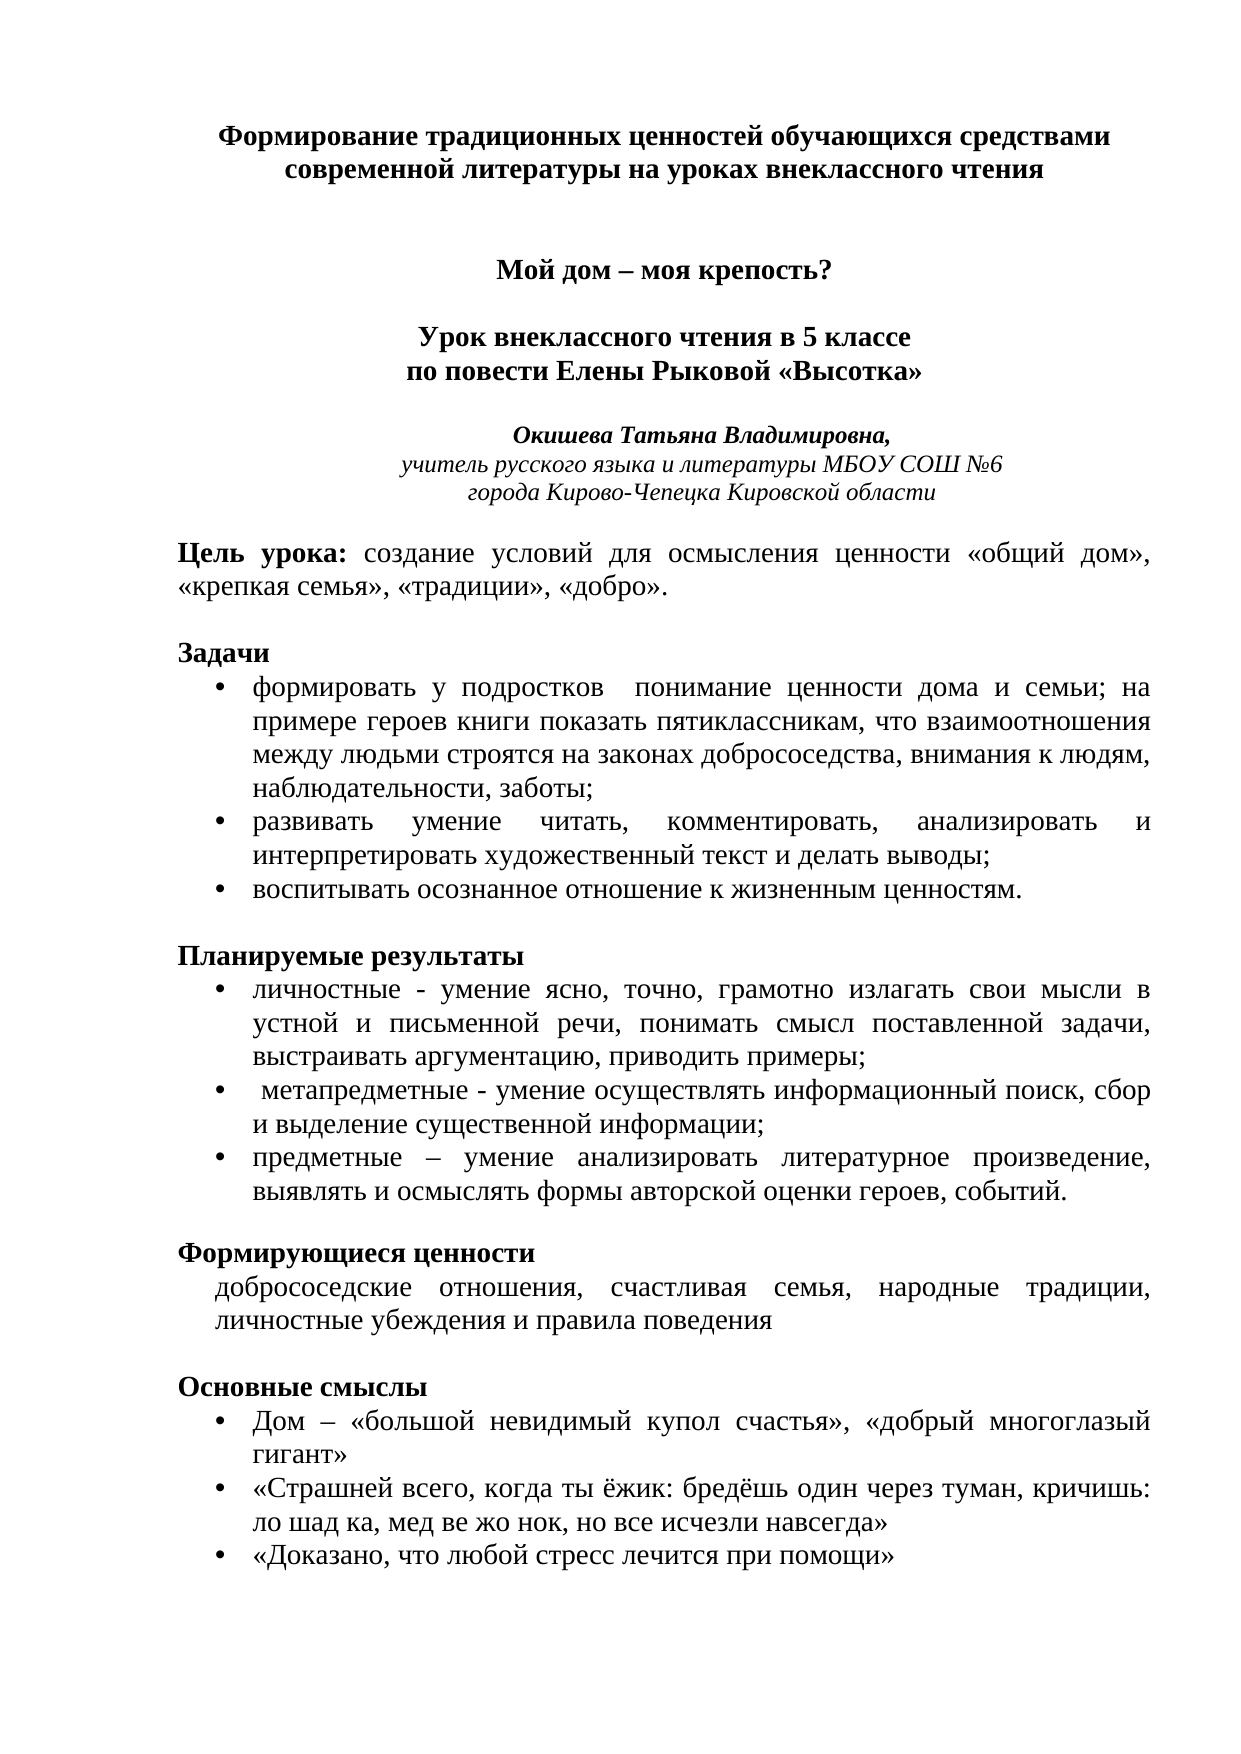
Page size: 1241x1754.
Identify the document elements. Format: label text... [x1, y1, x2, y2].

list «Страшней всего, когда ты ёжик: бредёшь один через туман, кричишь: ло шад ка, мед ве жо нок, но все исчезли навсегда» [215, 1470, 1152, 1537]
text Задачи [177, 636, 1152, 669]
text Формирование традиционных ценностей обучающихся средствами современной литературы на уроках внеклассного чтения [177, 118, 1152, 185]
text Окишева Татьяна Владимировна, [252, 420, 1152, 449]
list формировать у подростков понимание ценности дома и семьи; на примере героев книги показать пятиклассникам, что взаимоотношения между людьми строятся на законах добрососедства, внимания к людям, наблюдательности, заботы; [215, 669, 1152, 803]
list метапредметные - умение осуществлять информационный поиск, сбор и выделение существенной информации; [215, 1072, 1152, 1139]
list предметные – умение анализировать литературное произведение, выявлять и осмыслять формы авторской оценки героев, событий. [215, 1139, 1152, 1206]
text добрососедские отношения, счастливая семья, народные традиции, личностные убеждения и правила поведения [215, 1269, 1152, 1336]
text Цель урока: создание условий для осмысления ценности «общий дом», «крепкая семья», «традиции», «добро». [177, 535, 1152, 602]
list Дом – «большой невидимый купол счастья», «добрый многоглазый гигант» [215, 1403, 1152, 1470]
list личностные - умение ясно, точно, грамотно излагать свои мысли в устной и письменной речи, понимать смысл поставленной задачи, выстраивать аргументацию, приводить примеры; [215, 971, 1152, 1072]
list развивать умение читать, комментировать, анализировать и интерпретировать художественный текст и делать выводы; [215, 803, 1152, 871]
text учитель русского языка и литературы МБОУ СОШ №6 [252, 449, 1152, 477]
text города Кирово-Чепецка Кировской области [252, 477, 1152, 506]
text Мой дом – моя крепость? [177, 252, 1152, 286]
text по повести Елены Рыковой «Высотка» [177, 353, 1152, 386]
text Основные смыслы [177, 1369, 1152, 1403]
text Планируемые результаты [177, 938, 1152, 971]
list воспитывать осознанное отношение к жизненным ценностям. [215, 871, 1152, 904]
text Урок внеклассного чтения в 5 классе [177, 319, 1152, 353]
list «Доказано, что любой стресс лечится при помощи» [215, 1537, 1152, 1571]
text Формирующиеся ценности [177, 1235, 1152, 1269]
